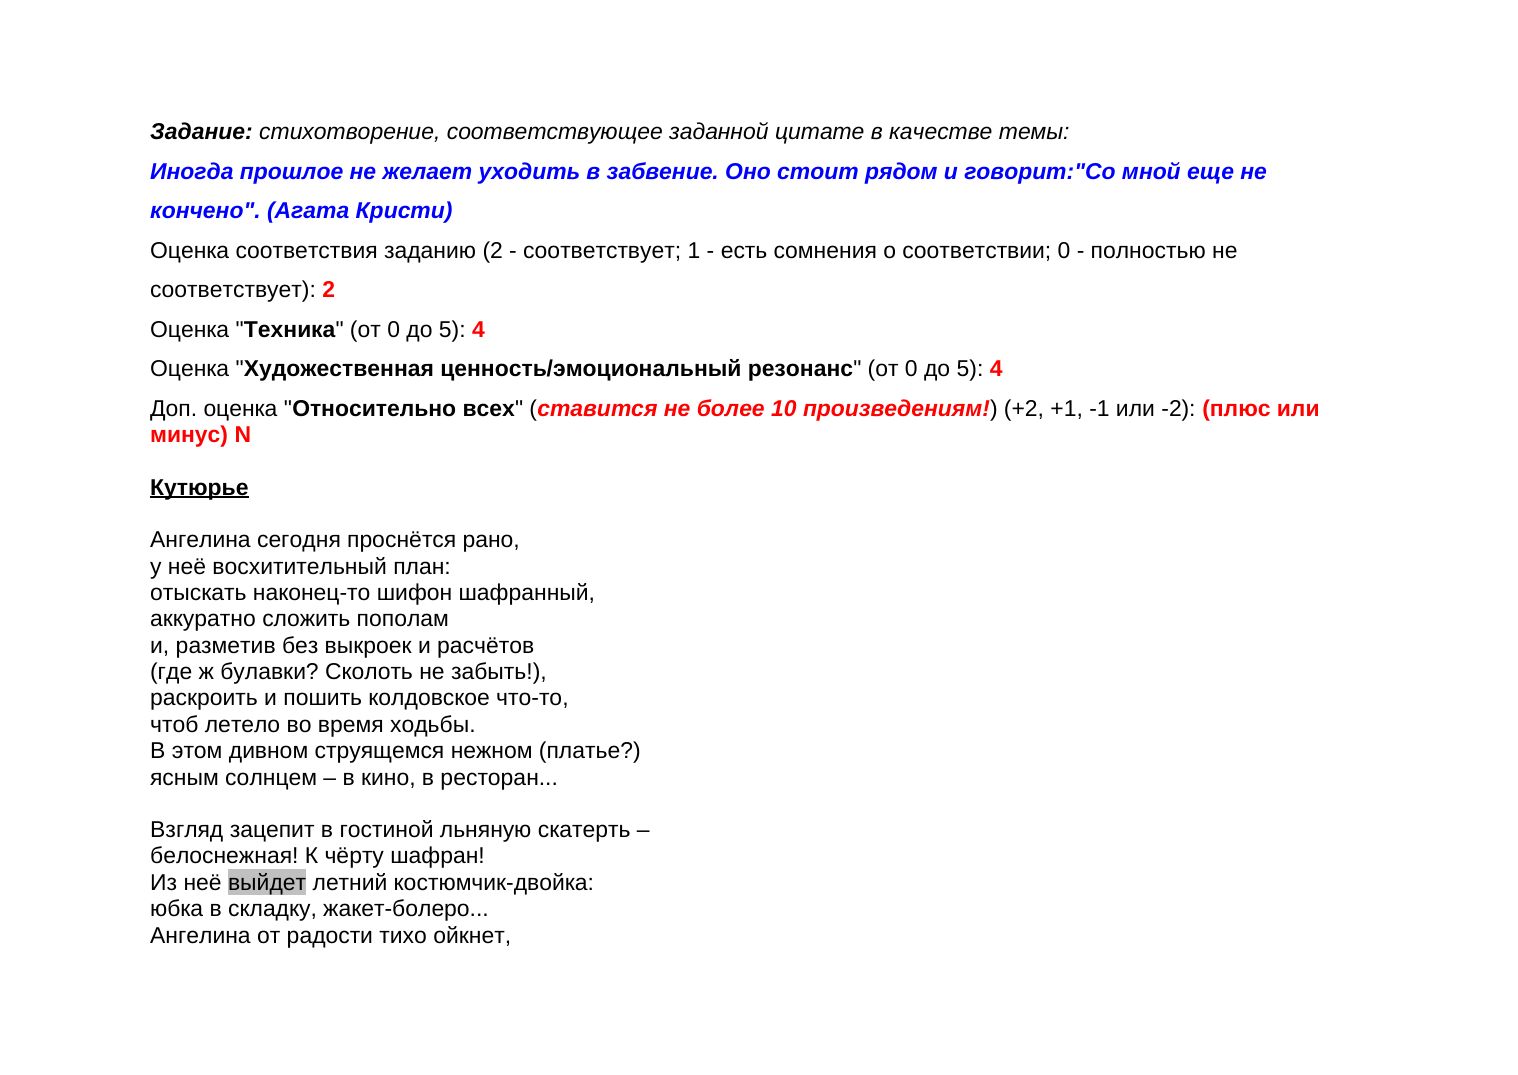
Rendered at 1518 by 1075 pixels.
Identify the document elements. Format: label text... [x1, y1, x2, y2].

text отыскать наконец-то шифон шафранный, [150, 579, 1368, 605]
text юбка в складку, жакет-болеро... [150, 895, 1368, 922]
text Оценка "Художественная ценность/эмоциональный резонанс" (от 0 до 5): 4 [150, 355, 1368, 381]
text раскроить и пошить колдовское что-то, [150, 684, 1368, 711]
text Задание: стихотворение, соответствующее заданной цитате в качестве темы: [150, 118, 1368, 144]
text Оценка соответствия заданию (2 - соответствует; 1 - есть сомнения о соответствии; 0 - полностью не соответствует): 2 [150, 237, 1368, 302]
text Ангелина от радости тихо ойкнет, [150, 922, 1368, 948]
text белоснежная! К чёрту шафран! [150, 842, 1368, 869]
text ясным солнцем – в кино, в ресторан... [150, 763, 1368, 790]
text у неё восхитительный план: [150, 553, 1368, 579]
text В этом дивном струящемся нежном (платье?) [150, 737, 1368, 763]
text и, разметив без выкроек и расчётов [150, 632, 1368, 658]
text Ангелина сегодня проснётся рано, [150, 526, 1368, 553]
text Из неё выйдет летний костюмчик-двойка: [306, 869, 1368, 895]
text аккуратно сложить пополам [150, 605, 1368, 632]
text Оценка "Техника" (от 0 до 5): 4 [150, 316, 1368, 342]
text чтоб летело во время ходьбы. [150, 711, 1368, 737]
text (где ж булавки? Сколоть не забыть!), [150, 658, 1368, 684]
text Доп. оценка "Относительно всех" (ставится не более 10 произведениям!) (+2, +1, -1 или -2): (плюс или минус) N [150, 394, 1368, 447]
text Взгляд зацепит в гостиной льняную скатерть – [150, 816, 1368, 842]
text Кутюрье [150, 473, 1368, 500]
text Иногда прошлое не желает уходить в забвение. Оно стоит рядом и говорит:"Со мной еще не кончено". (Агата Кристи) [150, 158, 1368, 223]
